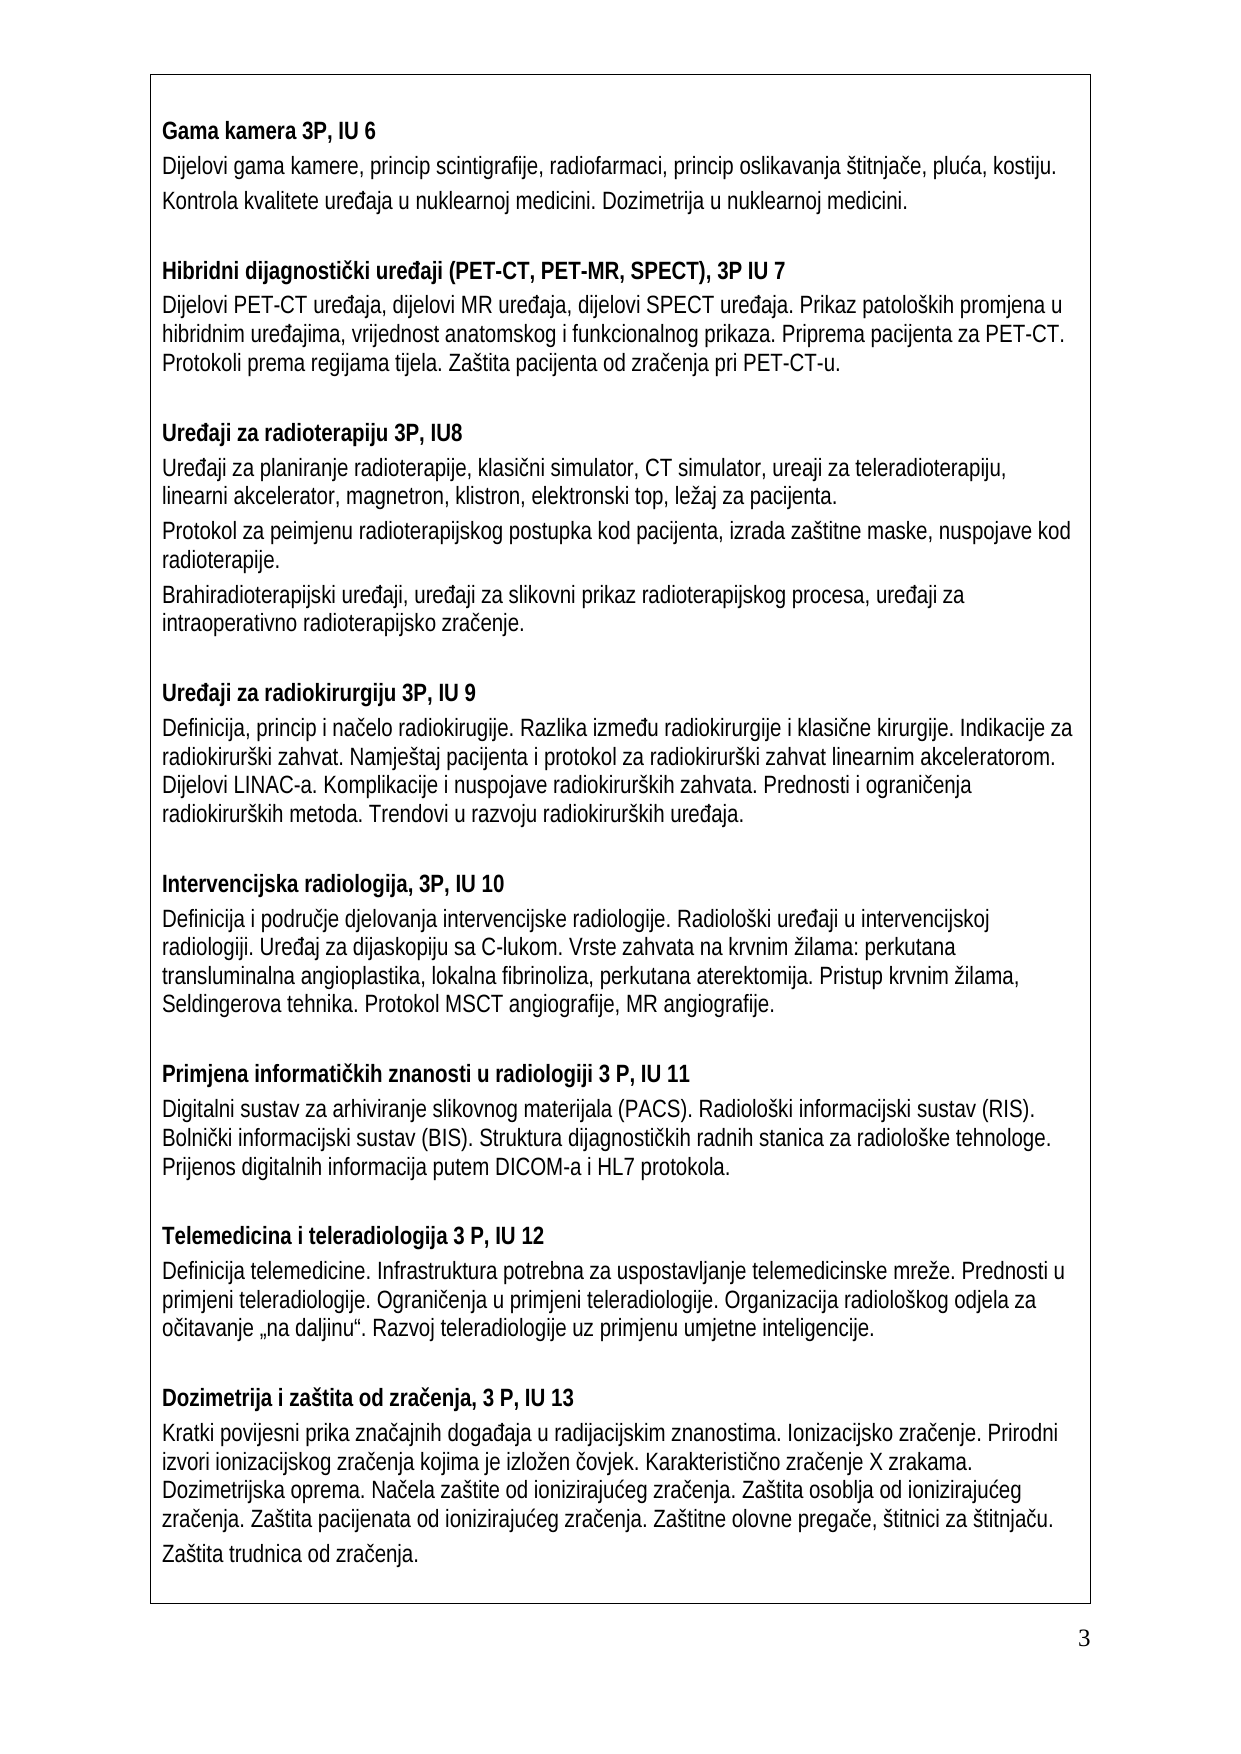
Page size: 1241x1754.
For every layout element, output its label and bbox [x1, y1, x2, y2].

table_cell [151, 75, 1090, 1602]
